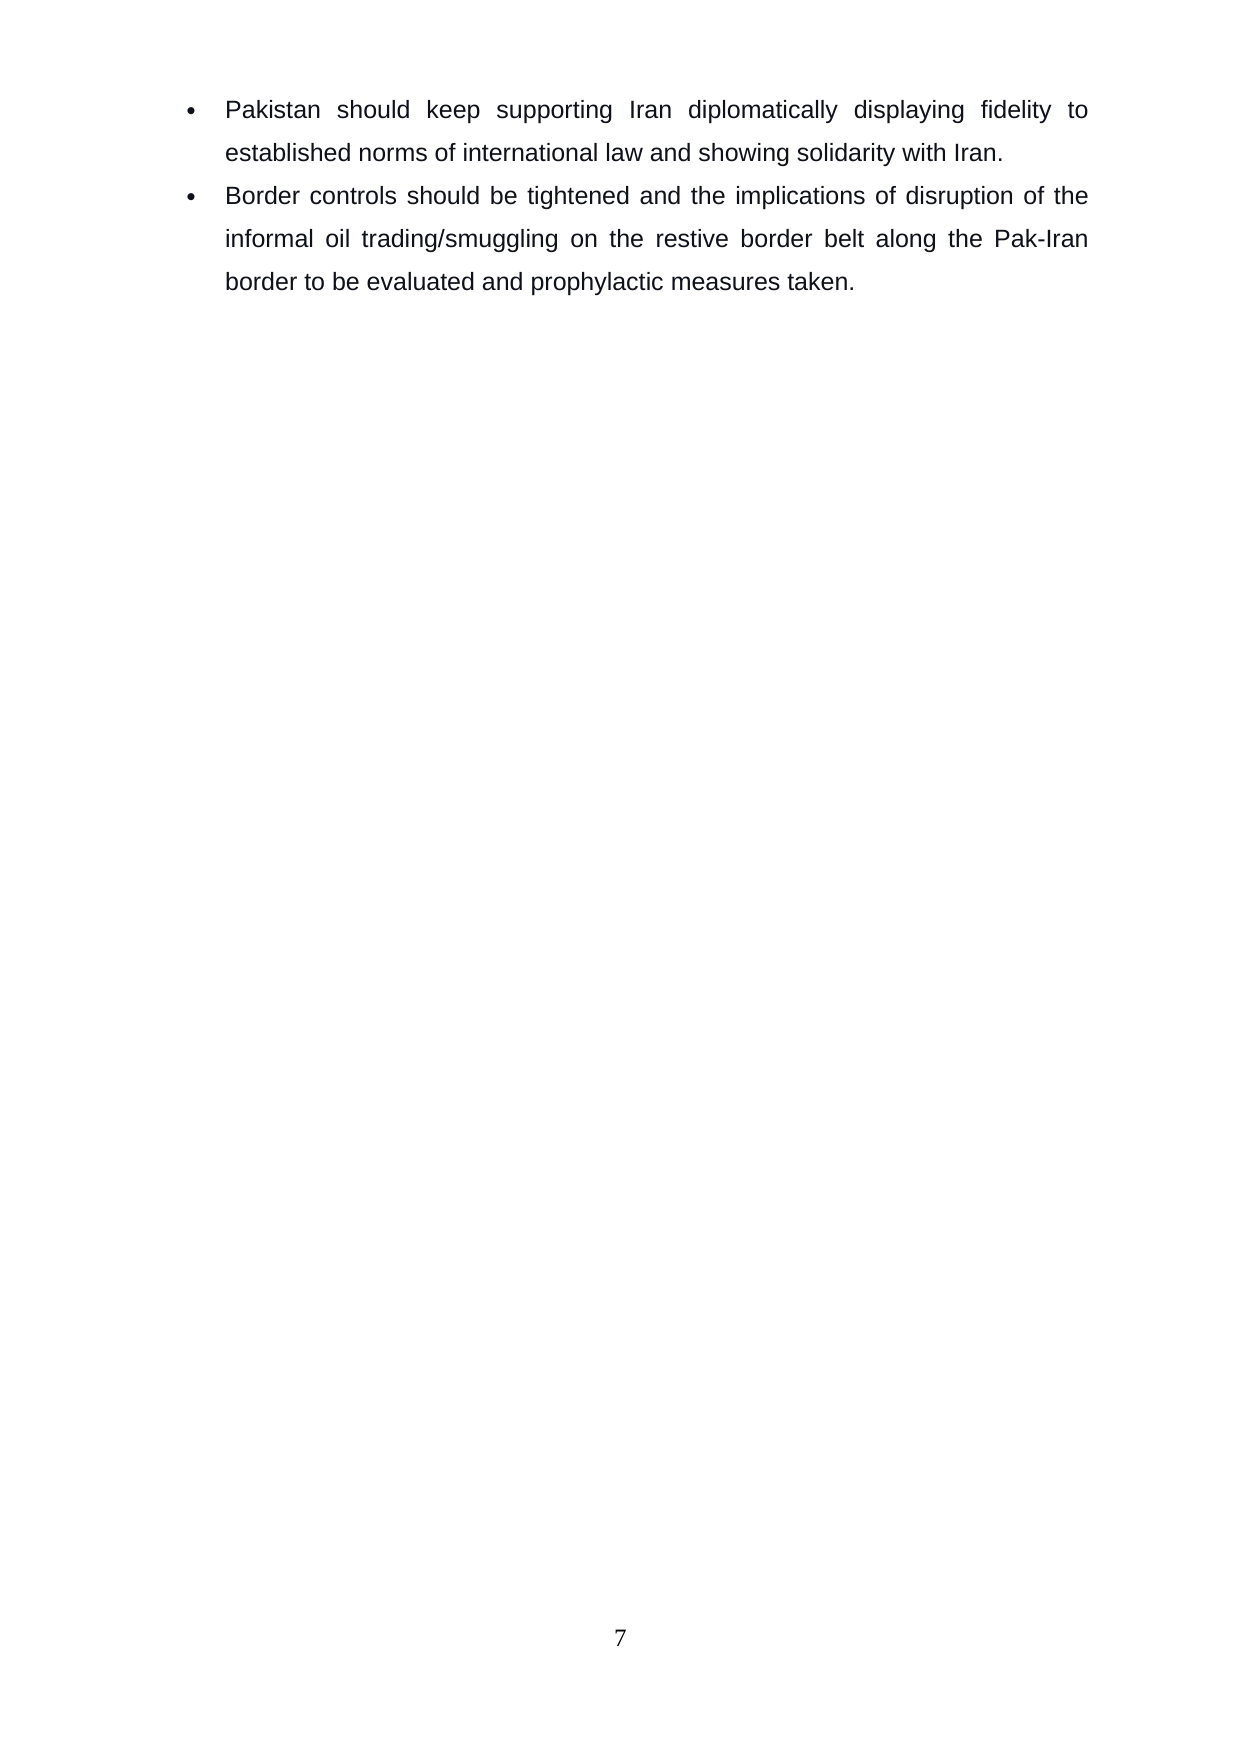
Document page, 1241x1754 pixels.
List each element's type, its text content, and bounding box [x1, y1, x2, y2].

list Pakistan should keep supporting Iran diplomatically displaying fidelity to established norms of international law and showing solidarity with Iran. [187, 94, 1090, 166]
list Border controls should be tightened and the implications of disruption of the informal oil trading/smuggling on the restive border belt along the Pak-Iran border to be evaluated and prophylactic measures taken. [187, 181, 1090, 296]
